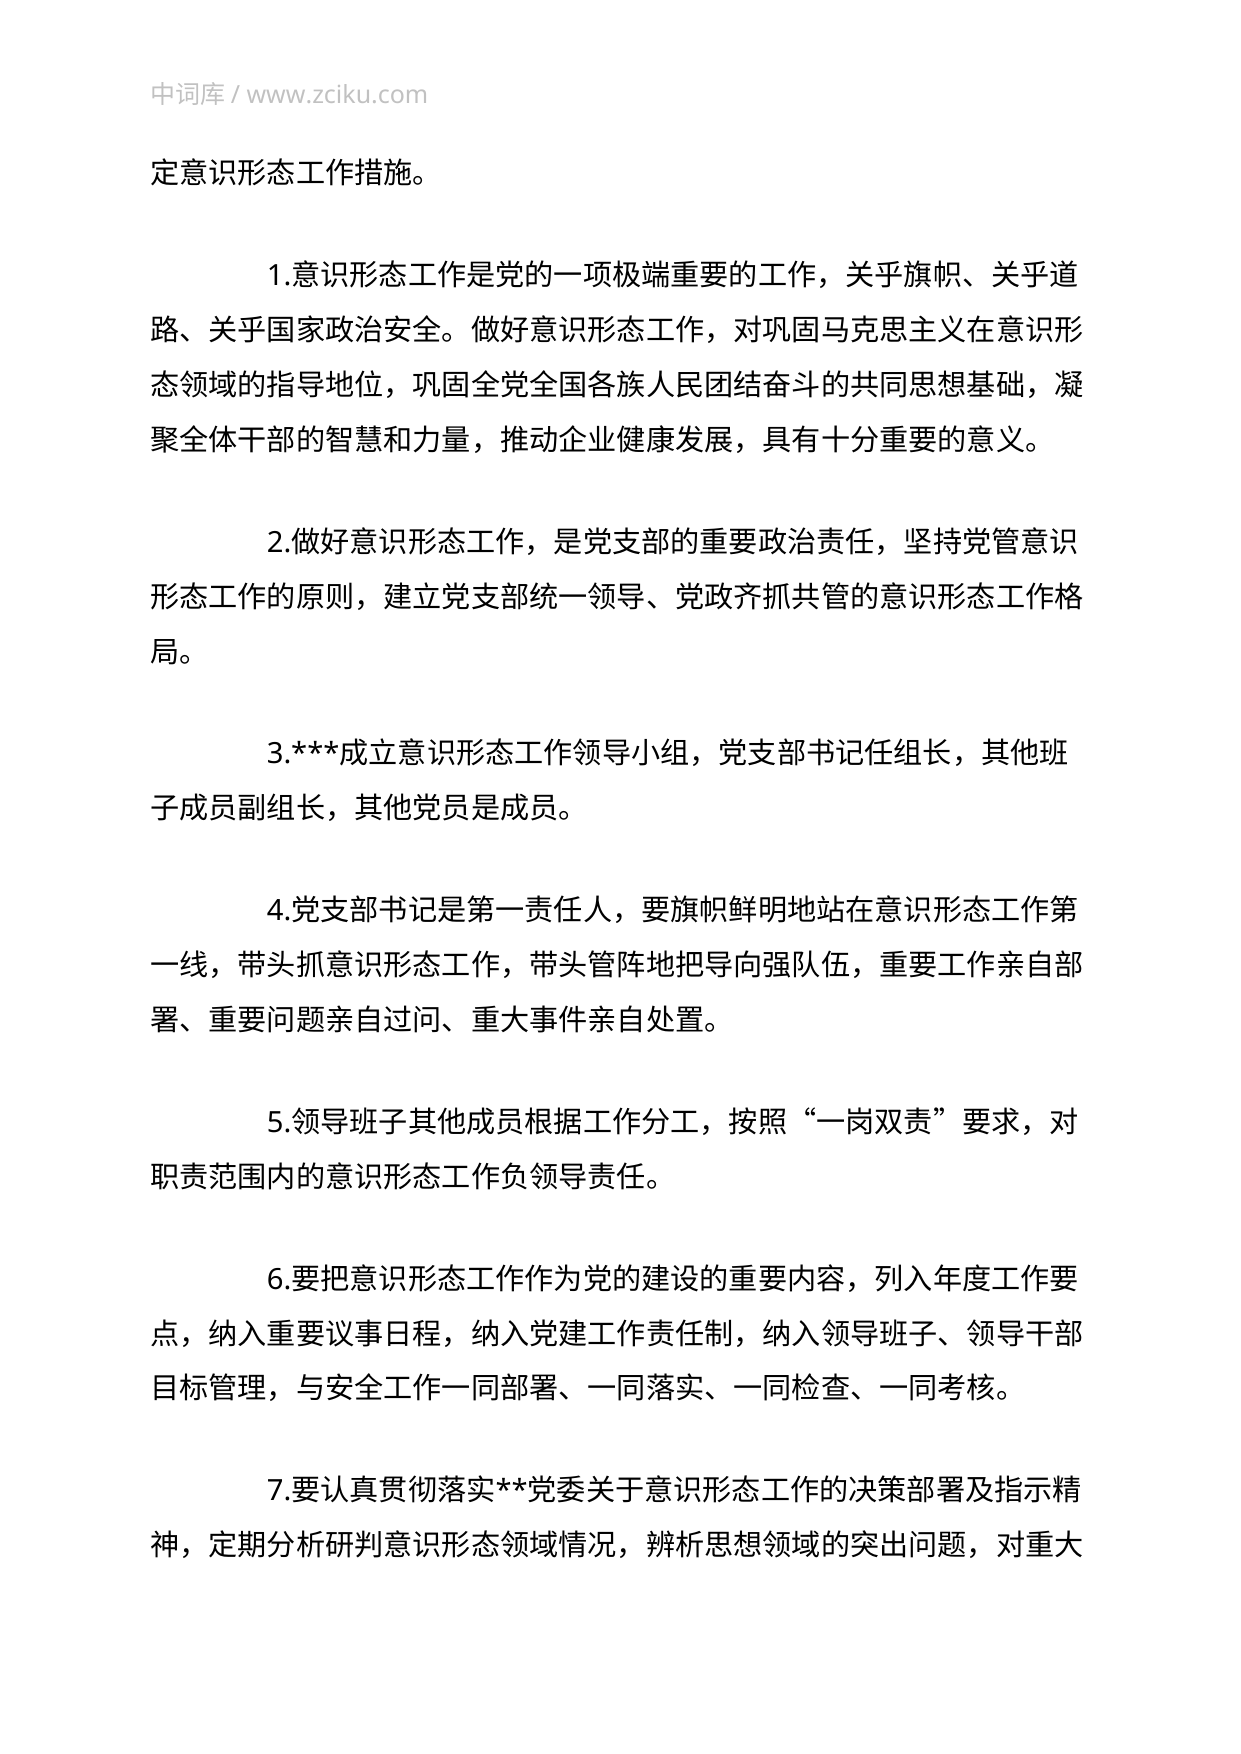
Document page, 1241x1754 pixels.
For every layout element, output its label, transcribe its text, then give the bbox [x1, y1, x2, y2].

text 5.领导班子其他成员根据工作分工，按照“一岗双责”要求，对职责范围内的意识形态工作负领导责任。 [150, 1098, 1090, 1196]
text 4.党支部书记是第一责任人，要旗帜鲜明地站在意识形态工作第一线，带头抓意识形态工作，带头管阵地把导向强队伍，重要工作亲自部署、重要问题亲自过问、重大事件亲自处置。 [150, 887, 1090, 1039]
text 1.意识形态工作是党的一项极端重要的工作，关乎旗帜、关乎道路、关乎国家政治安全。做好意识形态工作，对巩固马克思主义在意识形态领域的指导地位，巩固全党全国各族人民团结奋斗的共同思想基础，凝聚全体干部的智慧和力量，推动企业健康发展，具有十分重要的意义。 [150, 252, 1090, 459]
text 6.要把意识形态工作作为党的建设的重要内容，列入年度工作要点，纳入重要议事日程，纳入党建工作责任制，纳入领导班子、领导干部目标管理，与安全工作一同部署、一同落实、一同检查、一同考核。 [150, 1255, 1090, 1407]
text 3.***成立意识形态工作领导小组，党支部书记任组长，其他班子成员副组长，其他党员是成员。 [150, 730, 1090, 827]
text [150, 1467, 1090, 1564]
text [150, 150, 1090, 192]
text 2.做好意识形态工作，是党支部的重要政治责任，坚持党管意识形态工作的原则，建立党支部统一领导、党政齐抓共管的意识形态工作格局。 [150, 518, 1090, 671]
